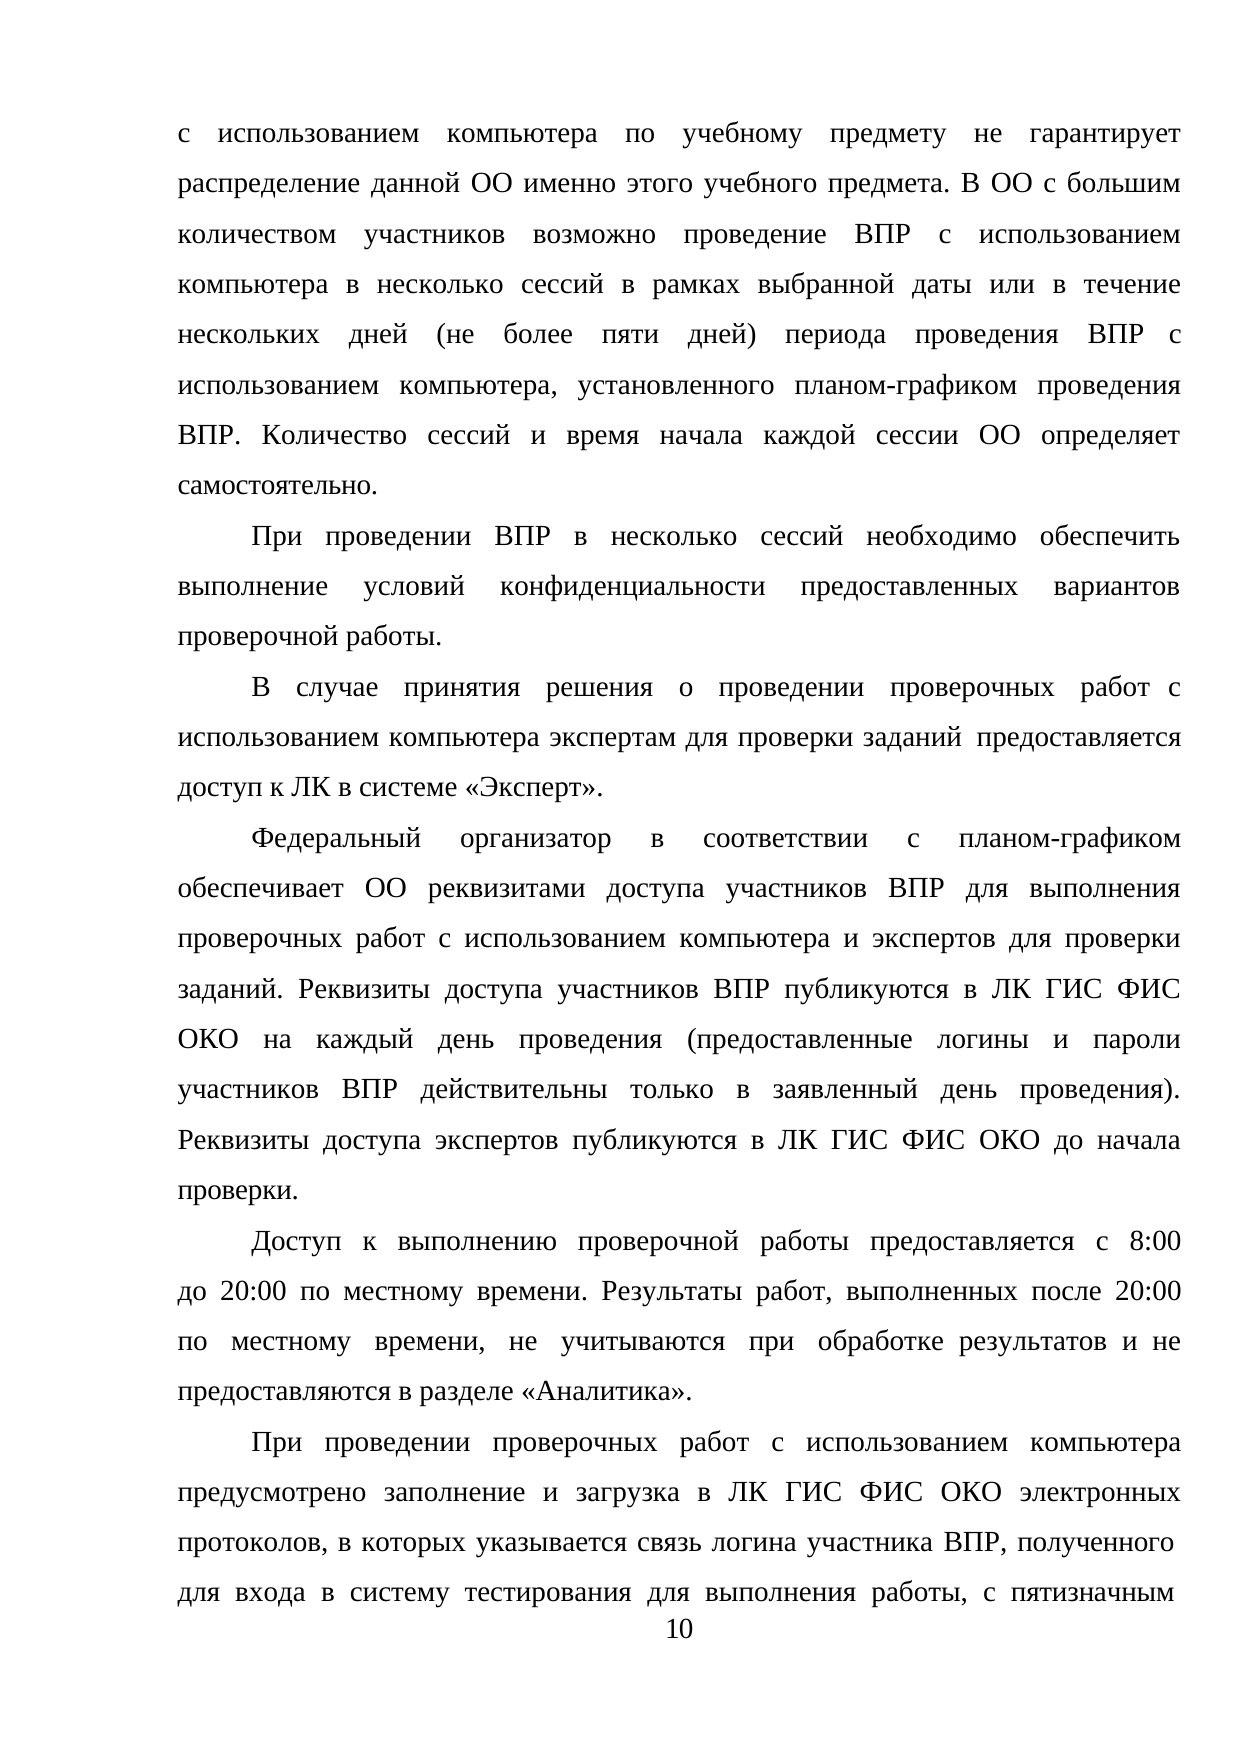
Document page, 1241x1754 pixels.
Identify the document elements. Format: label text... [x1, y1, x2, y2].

text для входа в систему тестирования для выполнения работы, с пятизначным [177, 1575, 1205, 1608]
text При проведении проверочных работ с использованием компьютера предусмотрено заполнение и загрузка в ЛК ГИС ФИС ОКО электронных протоколов, в которых указывается связь логина участника ВПР, полученного [177, 1424, 1182, 1558]
text Федеральный организатор в соответствии с планом-графиком обеспечивает ОО реквизитами доступа участников ВПР для выполнения проверочных работ с использованием компьютера и экспертов для проверки заданий. Реквизиты доступа участников ВПР публикуются в ЛК ГИС ФИС ОКО на каждый день проведения (предоставленные логины и пароли участников ВПР действительны только в заявленный день проведения). Реквизиты доступа экспертов публикуются в ЛК ГИС ФИС ОКО до начала проверки. [177, 820, 1182, 1206]
text При проведении ВПР в несколько сессий необходимо обеспечить выполнение условий конфиденциальности предоставленных вариантов проверочной работы. [177, 518, 1181, 652]
text Доступ к выполнению проверочной работы предоставляется с 8:00 до 20:00 по местному времени. Результаты работ, выполненных после 20:00 по местному времени, не учитываются при обработке результатов и не предоставляются в разделе «Аналитика». [177, 1223, 1182, 1407]
text с использованием компьютера по учебному предмету не гарантирует распределение данной ОО именно этого учебного предмета. В ОО с большим количеством участников возможно проведение ВПР с использованием компьютера в несколько сессий в рамках выбранной даты или в течение нескольких дней (не более пяти дней) периода проведения ВПР с использованием компьютера, установленного планом-графиком проведения ВПР. Количество сессий и время начала каждой сессии ОО определяет самостоятельно. [177, 115, 1182, 501]
text В случае принятия решения о проведении проверочных работ с использованием компьютера экспертам для проверки заданий предоставляется доступ к ЛК в системе «Эксперт». [177, 669, 1181, 803]
